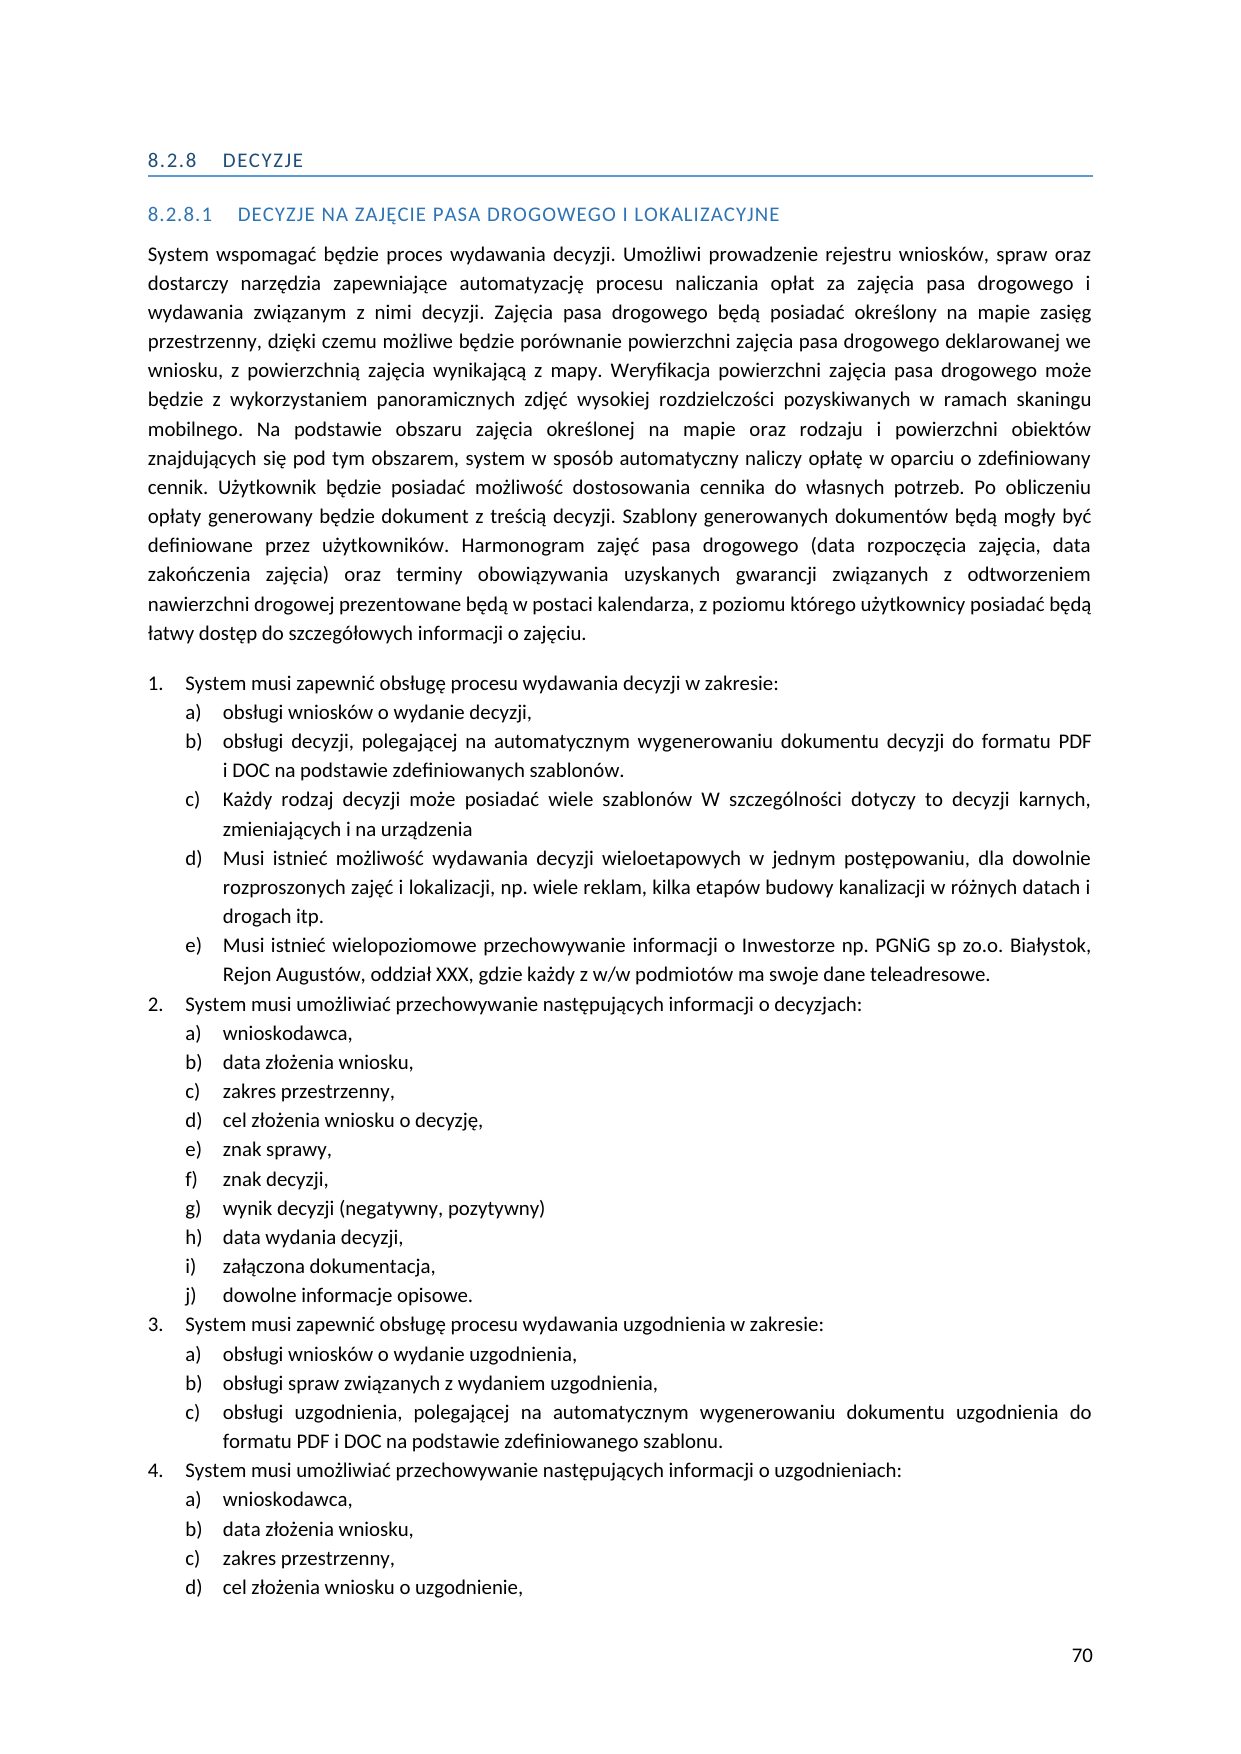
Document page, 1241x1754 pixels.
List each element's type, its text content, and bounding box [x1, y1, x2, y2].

list wnioskodawca, [185, 1487, 1093, 1512]
list System musi umożliwiać przechowywanie następujących informacji o uzgodnieniach: [148, 1457, 1093, 1483]
list System musi zapewnić obsługę procesu wydawania decyzji w zakresie: [148, 670, 1093, 695]
list wynik decyzji (negatywny, pozytywny) [185, 1195, 1093, 1220]
list System musi zapewnić obsługę procesu wydawania uzgodnienia w zakresie: [148, 1312, 1093, 1337]
list data złożenia wniosku, [185, 1516, 1093, 1541]
list data wydania decyzji, [185, 1224, 1093, 1249]
list data złożenia wniosku, [185, 1049, 1093, 1074]
list dowolne informacje opisowe. [185, 1282, 1093, 1308]
list cel złożenia wniosku o uzgodnienie, [185, 1574, 1093, 1599]
list obsługi wniosków o wydanie decyzji, [185, 699, 1093, 724]
list obsługi decyzji, polegającej na automatycznym wygenerowaniu dokumentu decyzji do formatu PDF i DOC na podstawie zdefiniowanych szablonów. [185, 728, 1093, 783]
list Musi istnieć możliwość wydawania decyzji wieloetapowych w jednym postępowaniu, dla dowolnie rozproszonych zajęć i lokalizacji, np. wiele reklam, kilka etapów budowy kanalizacji w różnych datach i drogach itp. [185, 845, 1093, 929]
list wnioskodawca, [185, 1020, 1093, 1045]
text System wspomagać będzie proces wydawania decyzji. Umożliwi prowadzenie rejestru wniosków, spraw oraz dostarczy narzędzia zapewniające automatyzację procesu naliczania opłat za zajęcia pasa drogowego i wydawania związanym z nimi decyzji. Zajęcia pasa drogowego będą posiadać określony na mapie zasięg przestrzenny, dzięki czemu możliwe będzie porównanie powierzchni zajęcia pasa drogowego deklarowanej we wniosku, z powierzchnią zajęcia wynikającą z mapy. Weryfikacja powierzchni zajęcia pasa drogowego może będzie z wykorzystaniem panoramicznych zdjęć wysokiej rozdzielczości pozyskiwanych w ramach skaningu mobilnego. Na podstawie obszaru zajęcia określonej na mapie oraz rodzaju i powierzchni obiektów znajdujących się pod tym obszarem, system w sposób automatyczny naliczy opłatę w oparciu o zdefiniowany cennik. Użytkownik będzie posiadać możliwość dostosowania cennika do własnych potrzeb. Po obliczeniu opłaty generowany będzie dokument z treścią decyzji. Szablony generowanych dokumentów będą mogły być definiowane przez użytkowników. Harmonogram zajęć pasa drogowego (data rozpoczęcia zajęcia, data zakończenia zajęcia) oraz terminy obowiązywania uzyskanych gwarancji związanych z odtworzeniem nawierzchni drogowej prezentowane będą w postaci kalendarza, z poziomu którego użytkownicy posiadać będą łatwy dostęp do szczegółowych informacji o zajęciu. [148, 241, 1093, 645]
list znak sprawy, [185, 1137, 1093, 1162]
list obsługi uzgodnienia, polegającej na automatycznym wygenerowaniu dokumentu uzgodnienia do formatu PDF i DOC na podstawie zdefiniowanego szablonu. [185, 1399, 1093, 1454]
list cel złożenia wniosku o decyzję, [185, 1107, 1093, 1133]
list zakres przestrzenny, [185, 1545, 1093, 1570]
list obsługi spraw związanych z wydaniem uzgodnienia, [185, 1370, 1093, 1395]
list Musi istnieć wielopoziomowe przechowywanie informacji o Inwestorze np. PGNiG sp zo.o. Białystok, Rejon Augustów, oddział XXX, gdzie każdy z w/w podmiotów ma swoje dane teleadresowe. [185, 932, 1093, 987]
subtitle Decyzje [148, 148, 1093, 175]
list Każdy rodzaj decyzji może posiadać wiele szablonów W szczególności dotyczy to decyzji karnych, zmieniających i na urządzenia [185, 787, 1093, 841]
list System musi umożliwiać przechowywanie następujących informacji o decyzjach: [148, 991, 1093, 1016]
list znak decyzji, [185, 1166, 1093, 1191]
list załączona dokumentacja, [185, 1253, 1093, 1279]
list zakres przestrzenny, [185, 1078, 1093, 1104]
subtitle Decyzje na zajęcie pasa drogowego i lokalizacyjne [148, 201, 1093, 227]
list obsługi wniosków o wydanie uzgodnienia, [185, 1341, 1093, 1366]
